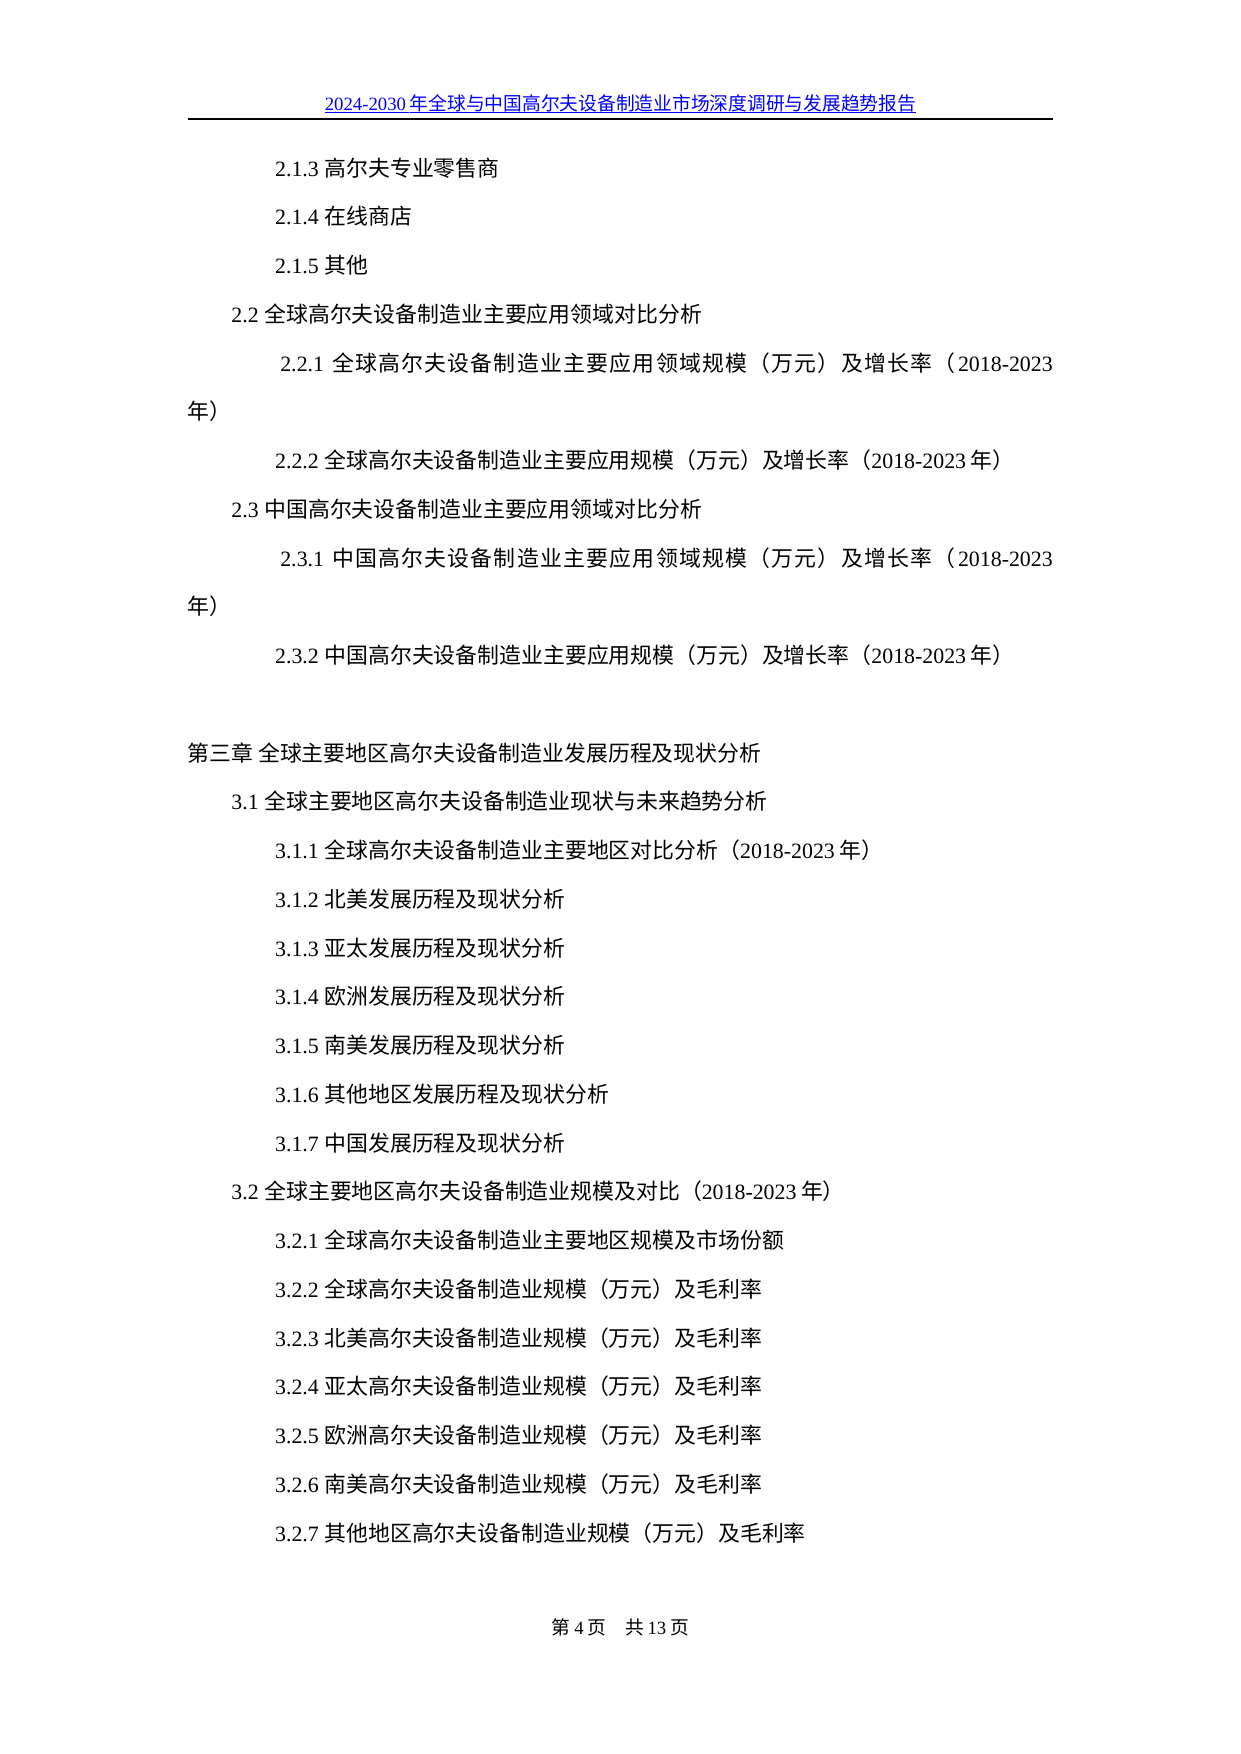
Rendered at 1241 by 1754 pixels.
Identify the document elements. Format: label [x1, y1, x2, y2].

text [187, 150, 1053, 1548]
